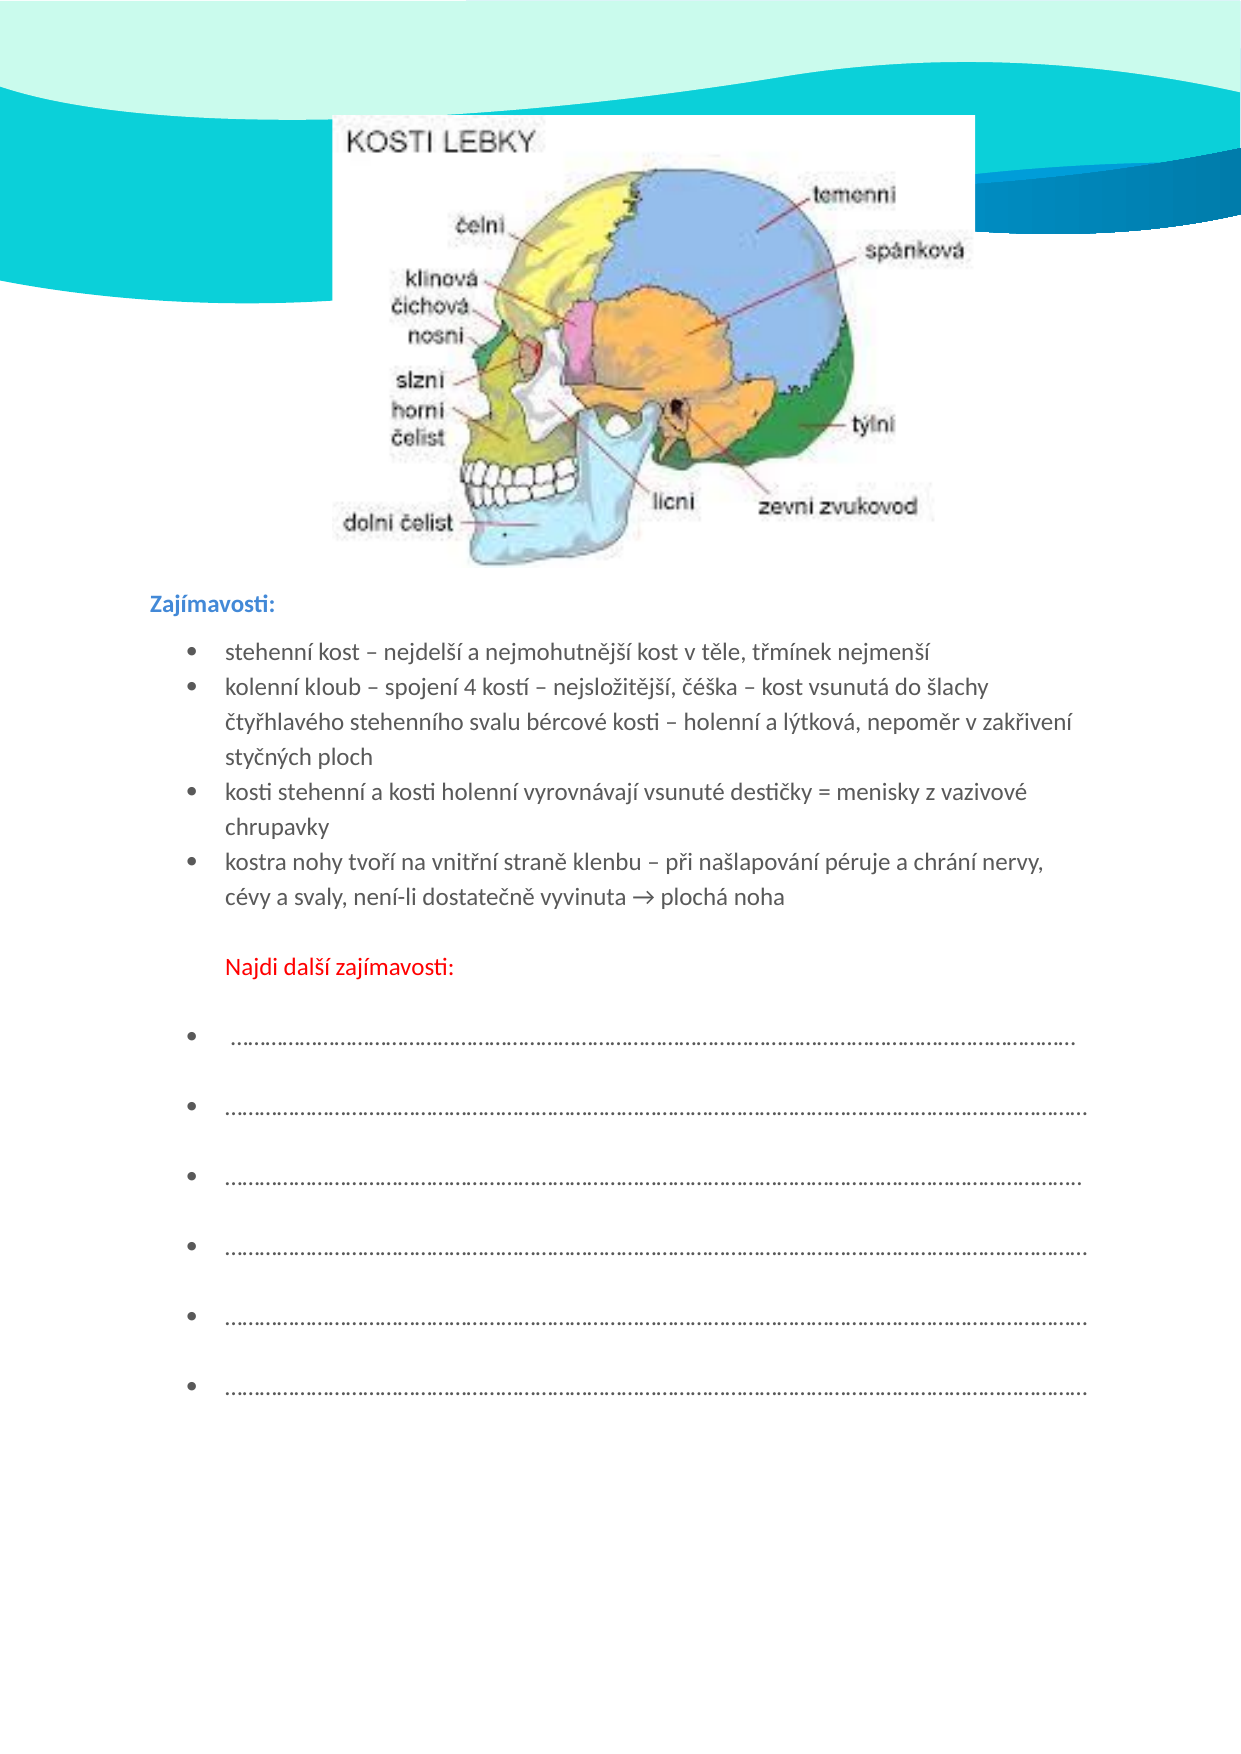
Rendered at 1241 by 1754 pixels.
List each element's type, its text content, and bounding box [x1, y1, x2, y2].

text Zajímavosti: [150, 588, 1090, 619]
list kosti stehenní a kosti holenní vyrovnávají vsunuté destičky = menisky z vazivové chrupavky [187, 776, 1090, 841]
list ………………………………………………………………………………………………………………………………….. [187, 1161, 1090, 1191]
list …………………………………………………………………………………………………………………………………… [187, 1371, 1090, 1401]
list …………………………………………………………………………………………………………………………………… [187, 1231, 1090, 1261]
list …………………………………………………………………………………………………………………………………… [187, 1091, 1090, 1121]
picture [332, 115, 976, 568]
list …………………………………………………………………………………………………………………………………… [187, 1301, 1090, 1331]
list kolenní kloub – spojení 4 kostí – nejsložitější, čéška – kost vsunutá do šlachy čtyřhlavého stehenního svalu bércové kosti – holenní a lýtková, nepoměr v zakřivení styčných ploch [187, 671, 1090, 771]
list Najdi další zajímavosti: [225, 951, 1090, 981]
list ………………………………………………………………………………………………………………………………… [187, 1021, 1090, 1051]
list kostra nohy tvoří na vnitřní straně klenbu – při našlapování péruje a chrání nervy, cévy a svaly, není-li dostatečně vyvinuta → plochá noha [187, 846, 1090, 911]
list stehenní kost – nejdelší a nejmohutnější kost v těle, třmínek nejmenší [187, 636, 1090, 666]
